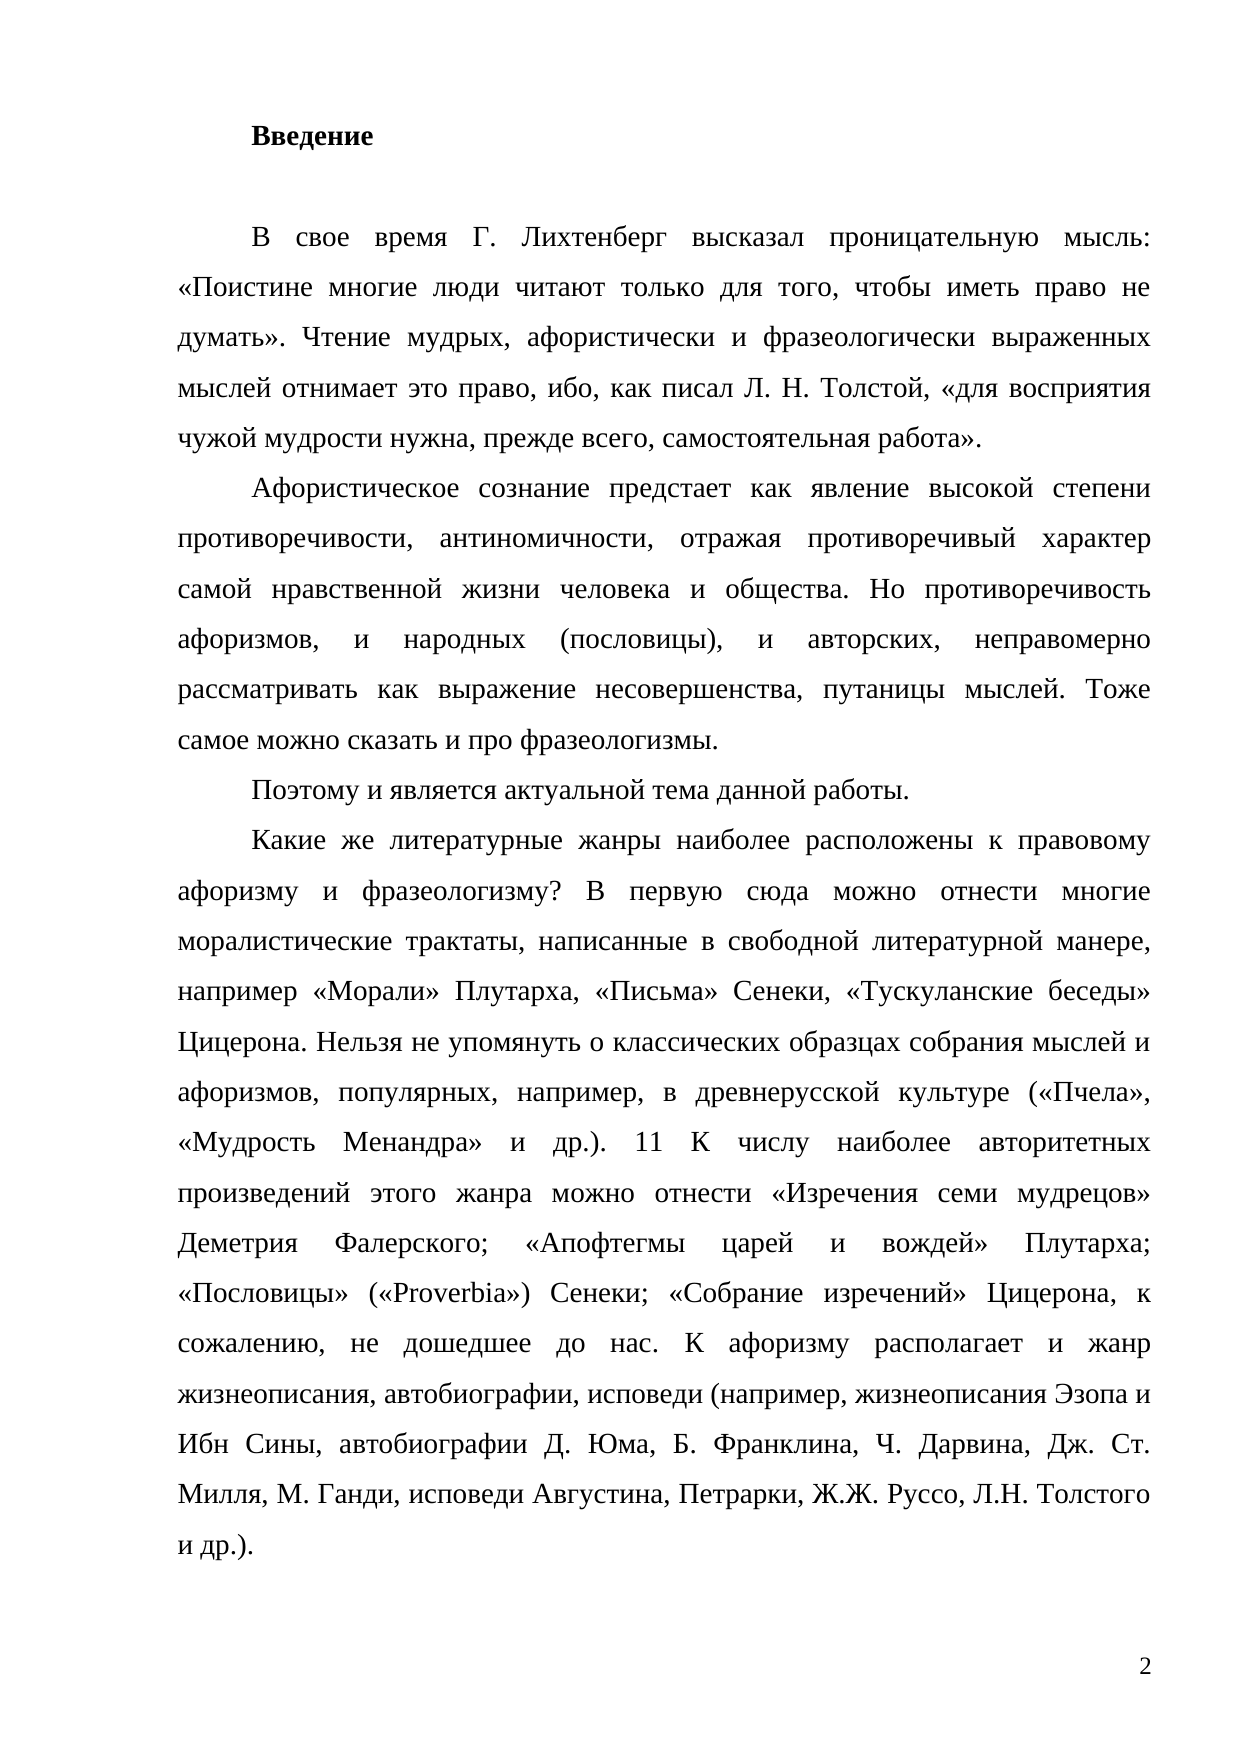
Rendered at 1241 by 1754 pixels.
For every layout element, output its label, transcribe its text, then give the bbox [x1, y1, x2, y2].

text Поэтому и является актуальной тема данной работы. [177, 772, 1152, 806]
text Введение [177, 118, 1152, 152]
text Какие же литературные жанры наиболее расположены к правовому афоризму и фразеологизму? В первую сюда можно отнести многие моралистические трактаты, написанные в свободной литературной манере, например «Морали» Плутарха, «Письма» Сенеки, «Тускуланские беседы» Цицерона. Нельзя не упомянуть о классических образцах собрания мыслей и афоризмов, популярных, например, в древнерусской культуре («Пчела», «Мудрость Менандра» и др.). 11 К числу наиболее авторитетных произведений этого жанра можно отнести «Изречения семи мудрецов» Деметрия Фалерского; «Апофтегмы царей и вождей» Плутарха; «Пословицы» («Proverbia») Сенеки; «Собрание изречений» Цицерона, к сожалению, не дошедшее до нас. К афоризму располагает и жанр жизнеописания, автобиографии, исповеди (например, жизнеописания Эзопа и Ибн Сины, автобиографии Д. Юма, Б. Франклина, Ч. Дарвина, Дж. Ст. Милля, М. Ганди, исповеди Августина, Петрарки, Ж.Ж. Руссо, Л.Н. Толстого и др.). [177, 822, 1152, 1560]
text В свое время Г. Лихтенберг высказал проницательную мысль: «Поистине многие люди читают только для того, чтобы иметь право не думать». Чтение мудрых, афористически и фразеологически выраженных мыслей отнимает это право, ибо, как писал Л. Н. Толстой, «для восприятия чужой мудрости нужна, прежде всего, самостоятельная работа». [177, 219, 1152, 453]
text Афористическое сознание предстает как явление высокой степени противоречивости, антиномичности, отражая противоречивый характер самой нравственной жизни человека и общества. Но противоречивость афоризмов, и народных (пословицы), и авторских, неправомерно рассматривать как выражение несовершенства, путаницы мыслей. Тоже самое можно сказать и про фразеологизмы. [177, 470, 1152, 755]
